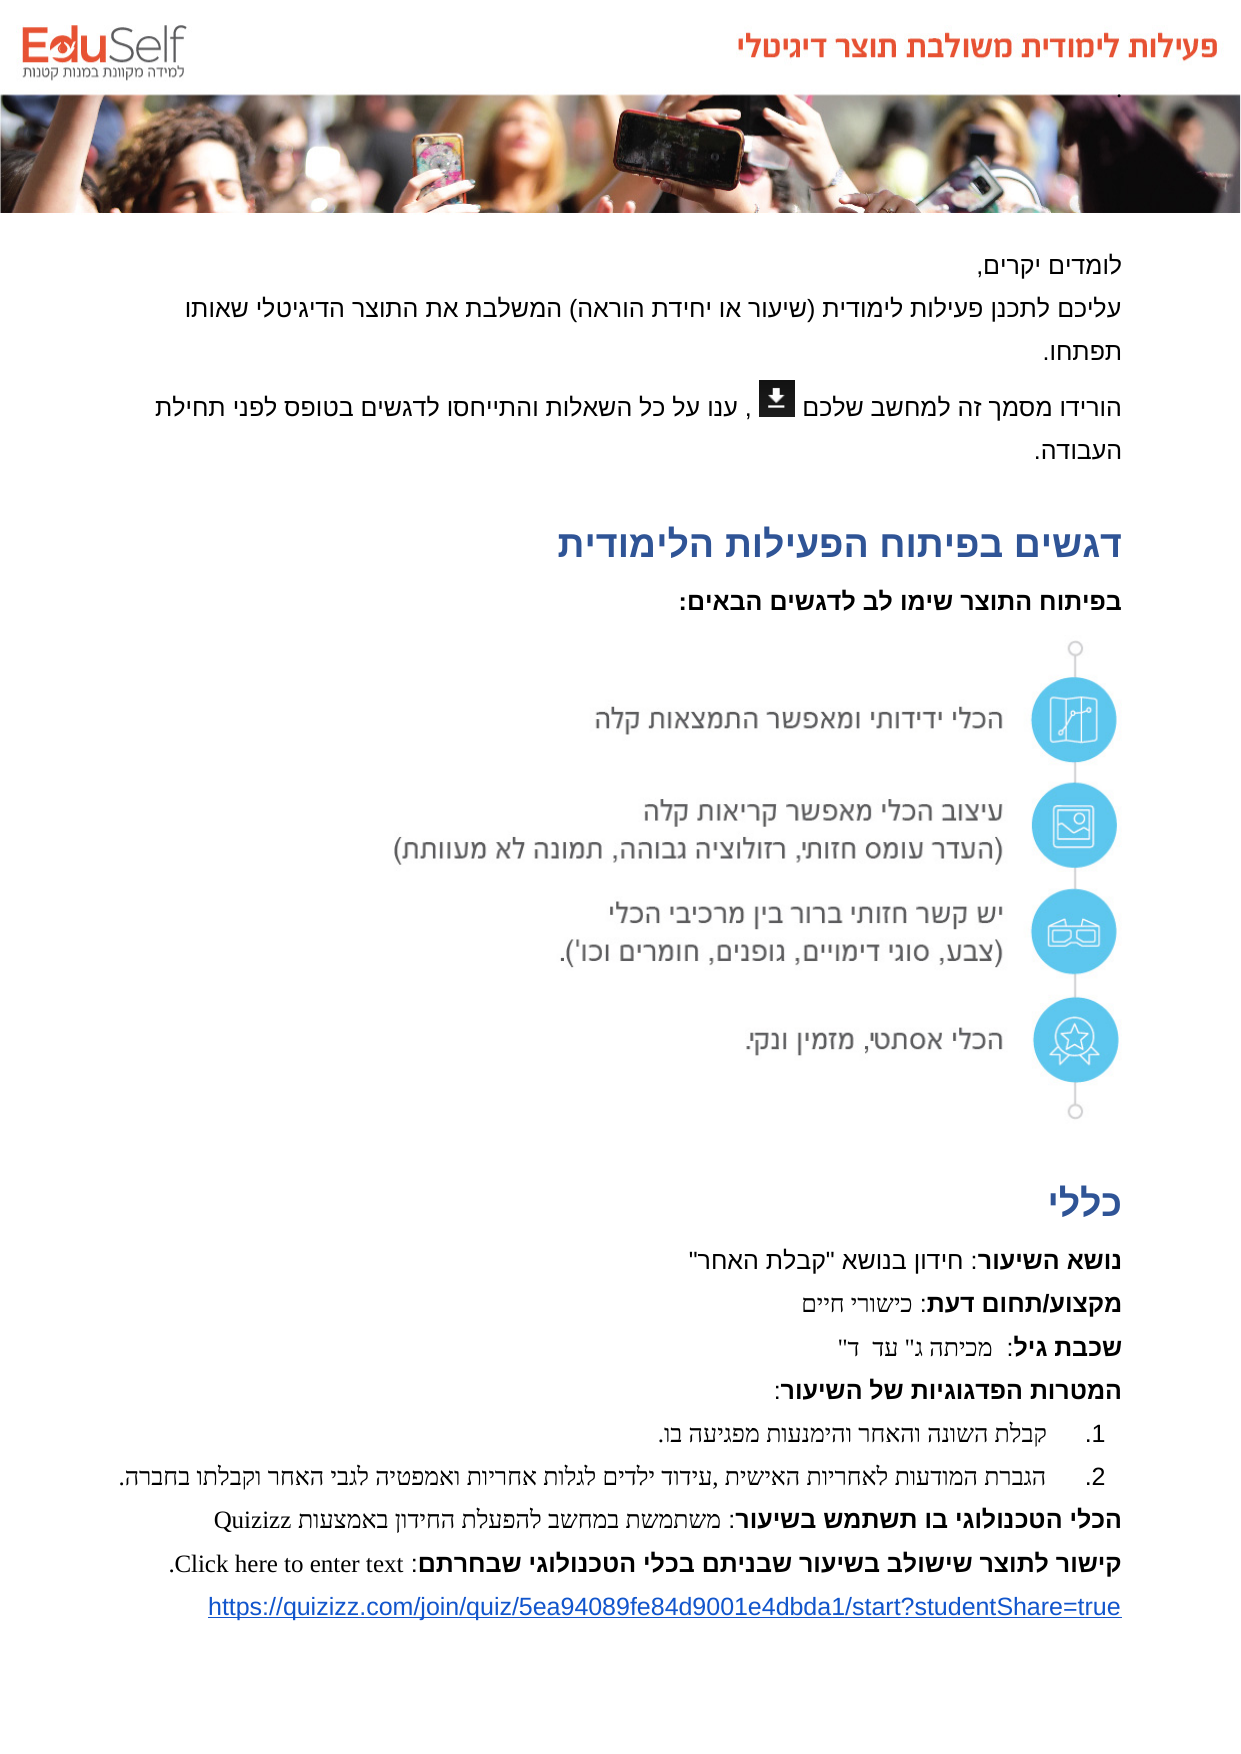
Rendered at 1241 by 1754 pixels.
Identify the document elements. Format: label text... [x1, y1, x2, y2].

text המטרות הפדגוגיות של השיעור: [118, 1376, 1122, 1404]
text הכלי הטכנולוגי בו תשתמש בשיעור: [118, 1505, 1122, 1534]
text נושא השיעור: חידון בנושא "קבלת האחר" [118, 1246, 1122, 1275]
text לומדים יקרים, עליכם לתכנן פעילות לימודית (שיעור או יחידת הוראה) המשלבת את התוצר הדיגיטלי שאותו תפתחו. [118, 251, 1122, 366]
picture [393, 635, 1122, 1124]
text דגשים בפיתוח הפעילות הלימודית [118, 522, 1122, 565]
text שכבת גיל: [118, 1332, 1122, 1361]
text כללי [118, 1181, 1122, 1224]
text הורידו מסמך זה למחשב שלכם , ענו על כל השאלות והתייחסו לדגשים בטופס לפני תחילת העבודה. [118, 380, 1122, 465]
text בפיתוח התוצר שימו לב לדגשים הבאים: [118, 587, 1122, 616]
text מקצוע/תחום דעת: [118, 1289, 1122, 1318]
picture [759, 380, 795, 417]
picture [0, 2, 1241, 215]
